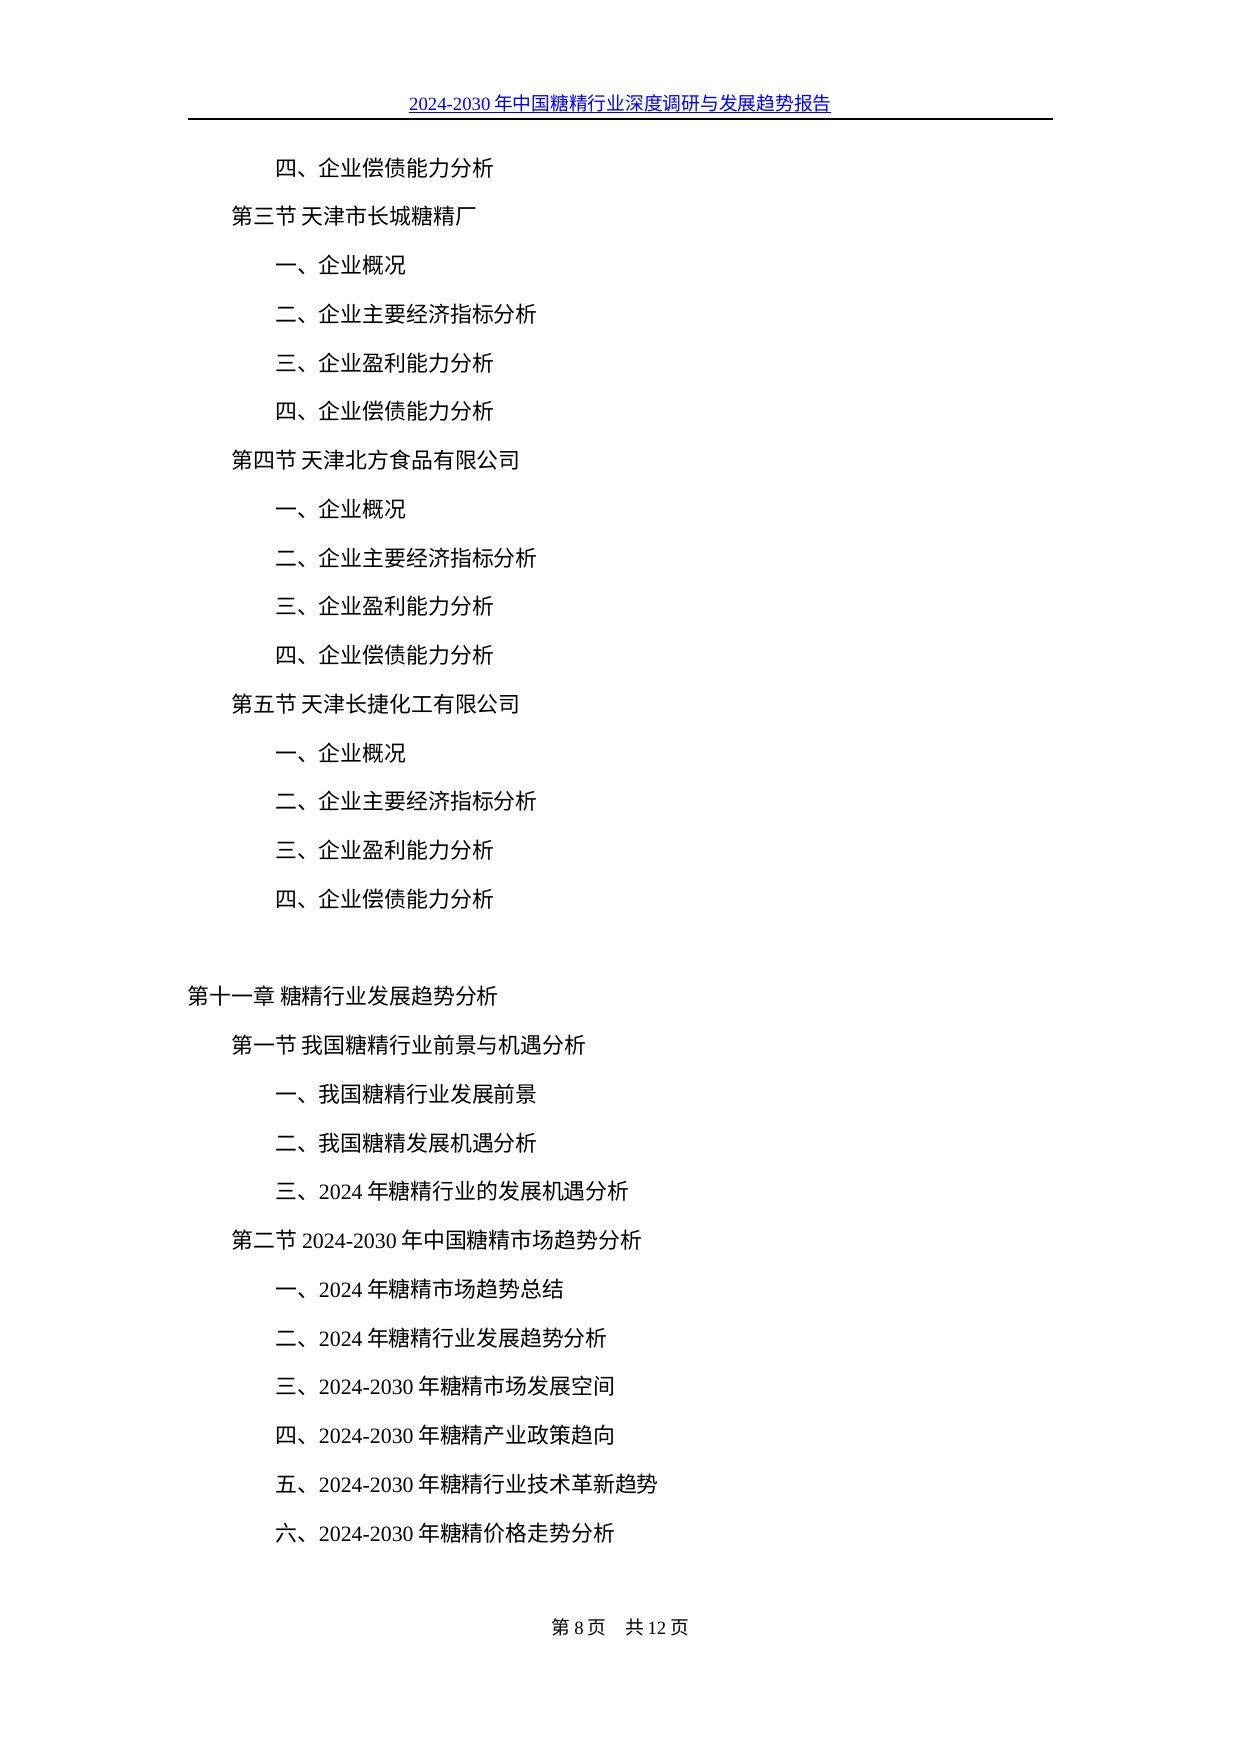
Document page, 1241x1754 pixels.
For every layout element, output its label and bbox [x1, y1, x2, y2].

text [187, 150, 1053, 1548]
